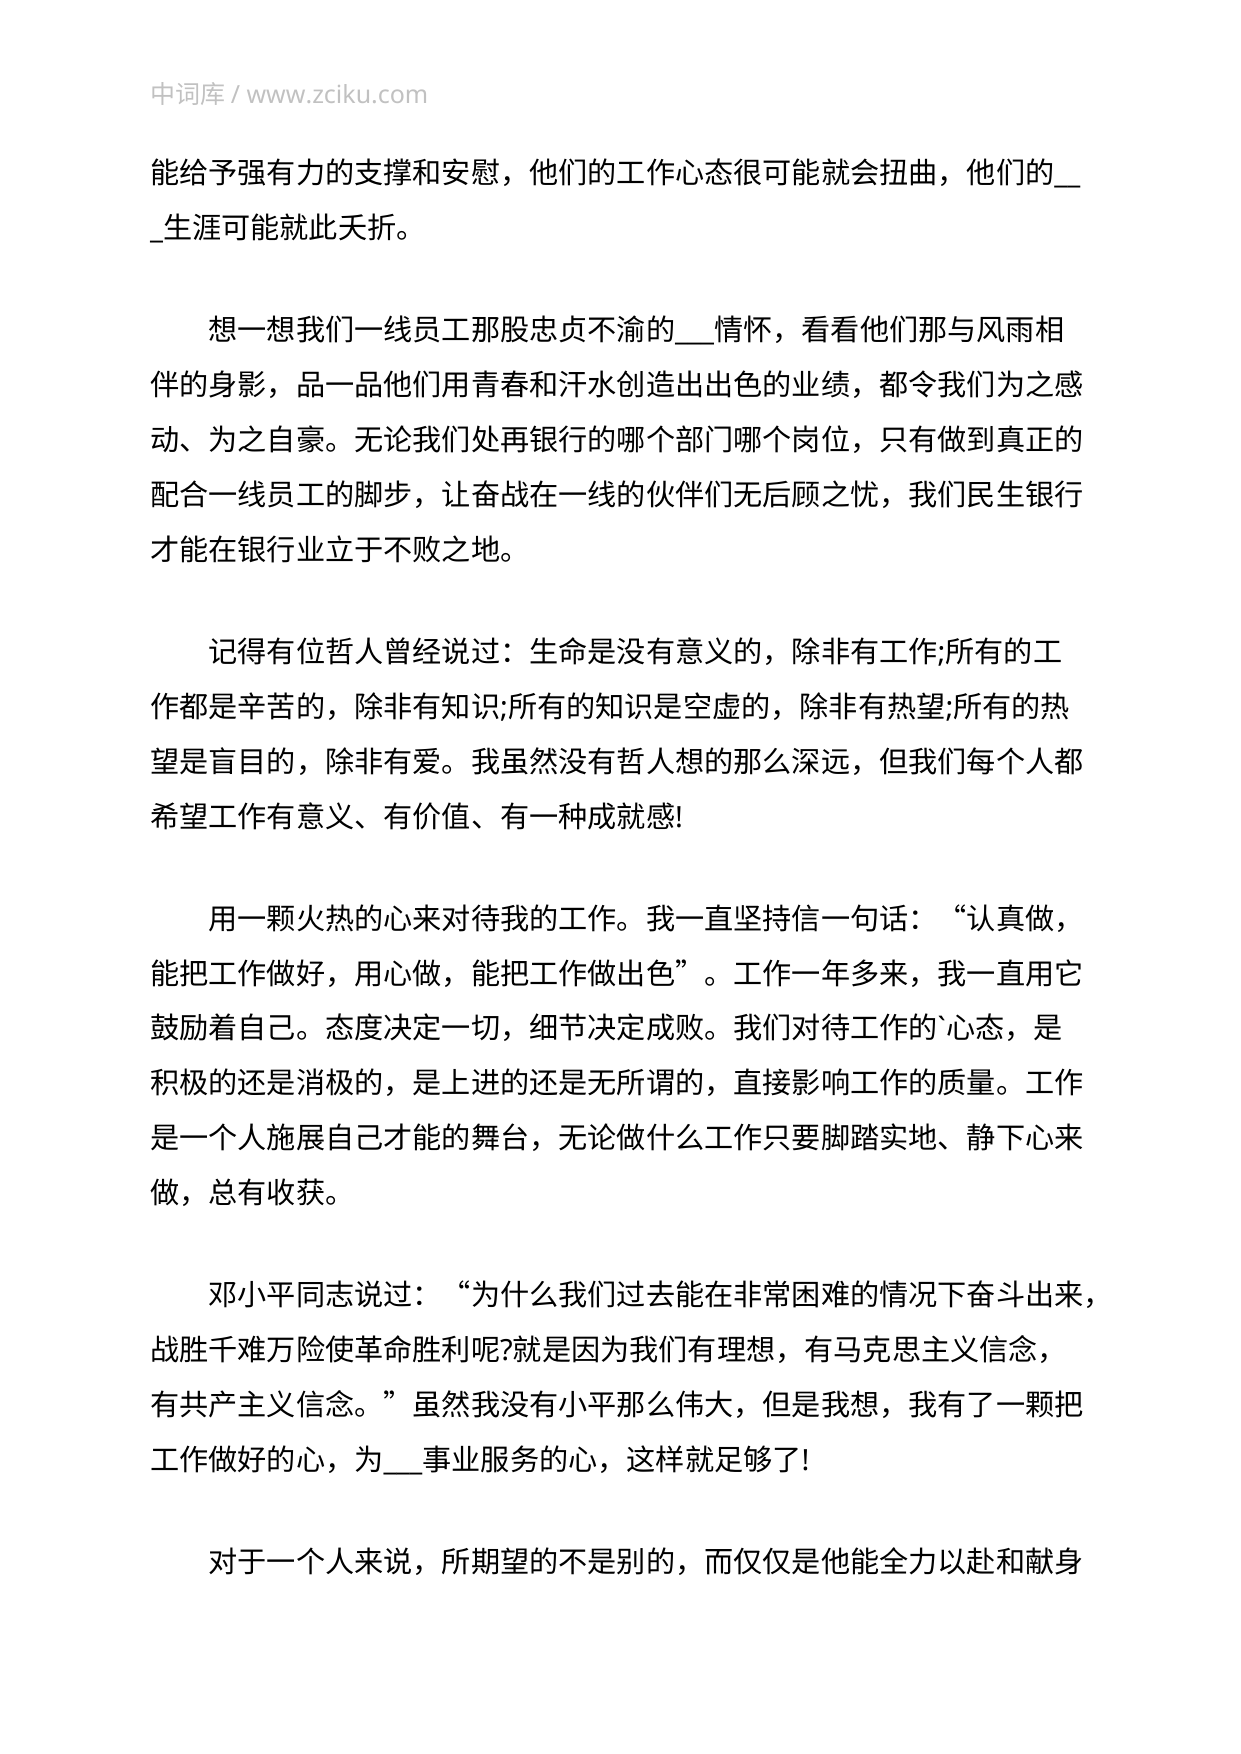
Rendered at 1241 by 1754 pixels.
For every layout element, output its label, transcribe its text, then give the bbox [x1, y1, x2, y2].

text 用一颗火热的心来对待我的工作。我一直坚持信一句话：“认真做，能把工作做好，用心做，能把工作做出色”。工作一年多来，我一直用它鼓励着自己。态度决定一切，细节决定成败。我们对待工作的`心态，是积极的还是消极的，是上进的还是无所谓的，直接影响工作的质量。工作是一个人施展自己才能的舞台，无论做什么工作只要脚踏实地、静下心来做，总有收获。 [150, 895, 1090, 1212]
text 想一想我们一线员工那股忠贞不渝的___情怀，看看他们那与风雨相伴的身影，品一品他们用青春和汗水创造出出色的业绩，都令我们为之感动、为之自豪。无论我们处再银行的哪个部门哪个岗位，只有做到真正的配合一线员工的脚步，让奋战在一线的伙伴们无后顾之忧，我们民生银行才能在银行业立于不败之地。 [150, 307, 1090, 569]
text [150, 150, 1090, 247]
text 邓小平同志说过：“为什么我们过去能在非常困难的情况下奋斗出来，战胜千难万险使革命胜利呢?就是因为我们有理想，有马克思主义信念，有共产主义信念。”虽然我没有小平那么伟大，但是我想，我有了一颗把工作做好的心，为___事业服务的心，这样就足够了! [150, 1272, 1090, 1479]
text 记得有位哲人曾经说过：生命是没有意义的，除非有工作;所有的工作都是辛苦的，除非有知识;所有的知识是空虚的，除非有热望;所有的热望是盲目的，除非有爱。我虽然没有哲人想的那么深远，但我们每个人都希望工作有意义、有价值、有一种成就感! [150, 628, 1090, 836]
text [150, 1538, 1090, 1581]
